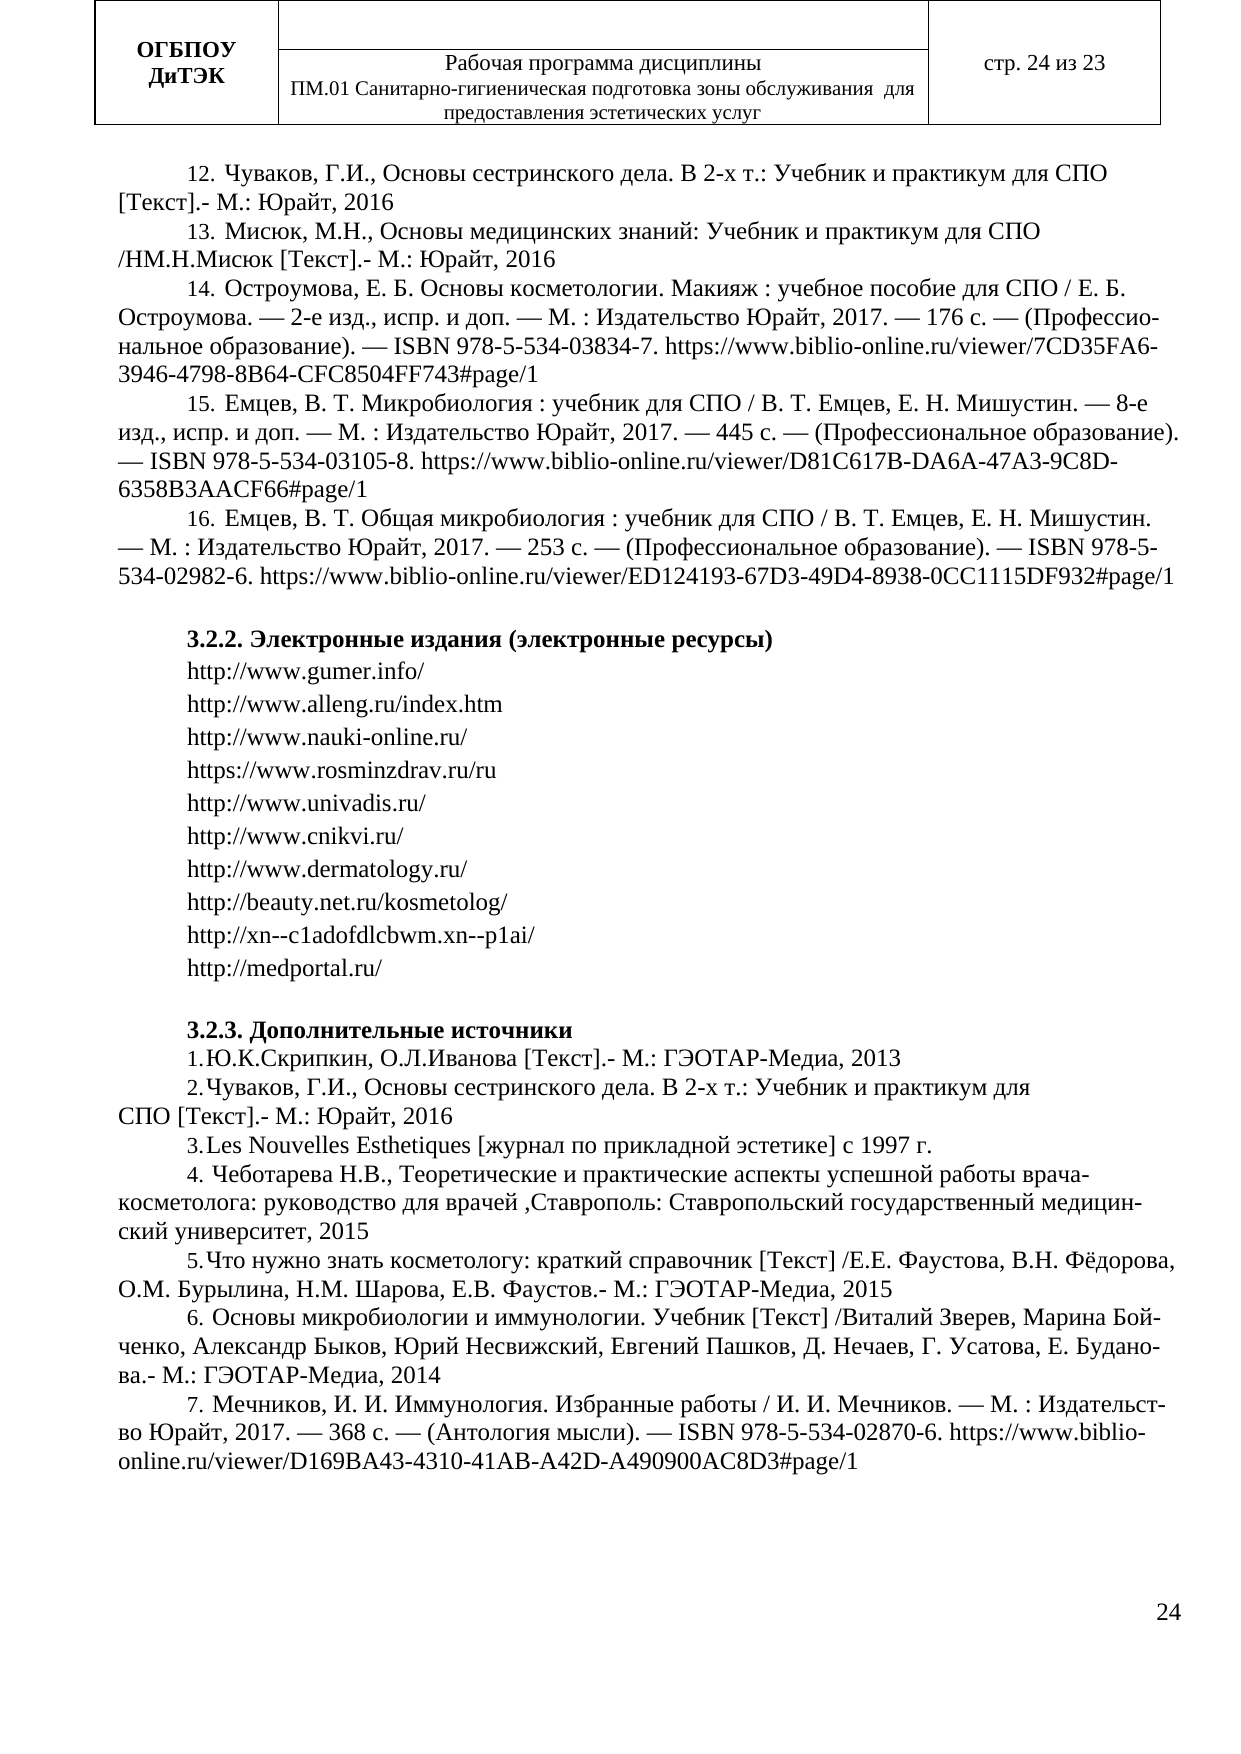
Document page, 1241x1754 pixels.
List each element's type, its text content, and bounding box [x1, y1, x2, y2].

list Мечников, И. И. Иммунология. Избранные работы / И. И. Мечников. — М. : Издательст- во Юрайт, 2017. — 368 с. — (Антология мысли). — ISBN 978-5-534-02870-6. https://www.biblio- online.ru/viewer/D169BA43-4310-41AB-A42D-A490900AC8D3#page/1 [118, 1389, 1167, 1475]
list Les Nouvelles Esthetiques [журнал по прикладной эстетике] с 1997 г. [187, 1130, 1205, 1159]
list Мисюк, М.Н., Основы медицинских знаний: Учебник и практикум для СПО [187, 216, 1205, 244]
list Емцев, В. Т. Микробиология : учебник для СПО / В. Т. Емцев, Е. Н. Мишустин. — 8-е изд., испр. и доп. — М. : Издательство Юрайт, 2017. — 445 с. — (Профессиональное образование). [118, 388, 1179, 446]
list ISBN 978-5-534-03105-8. https://www.biblio-online.ru/viewer/D81C617B-DA6A-47A3-9C8D- 6358B3AACF66#page/1 [118, 446, 1118, 503]
list М. : Издательство Юрайт, 2017. — 253 с. — (Профессиональное образование). — ISBN 978-5- 534-02982-6. https://www.biblio-online.ru/viewer/ED124193-67D3-49D4-8938-0CC1115DF932#page/1 [118, 532, 1175, 589]
list Чуваков, Г.И., Основы сестринского дела. В 2-х т.: Учебник и практикум для СПО [Текст].- М.: Юрайт, 2016 [118, 1072, 1089, 1130]
text http://www.gumer.info/ http://www.alleng.ru/index.htm http://www.nauki-online.ru/ https://www.rosminzdrav.ru/ru http://www.univadis.ru/ http://www.cnikvi.ru/ http://www.dermatology.ru/ http://beauty.net.ru/kosmetolog/ http://xn--c1adofdlcbwm.xn--p1ai/ http://medportal.ru/ [187, 656, 535, 982]
list Что нужно знать косметологу: краткий справочник [Текст] /Е.Е. Фаустова, В.Н. Фёдорова, О.М. Бурылина, Н.М. Шарова, Е.В. Фаустов.- М.: ГЭОТАР-Медиа, 2015 [118, 1245, 1176, 1302]
list Основы микробиологии и иммунологии. Учебник [Текст] /Виталий Зверев, Марина Бой- ченко, Александр Быков, Юрий Несвижский, Евгений Пашков, Д. Нечаев, Г. Усатова, Е. Будано- ва.- М.: ГЭОТАР-Медиа, 2014 [118, 1302, 1162, 1389]
list Ю.К.Скрипкин, О.Л.Иванова [Текст].- М.: ГЭОТАР-Медиа, 2013 [187, 1044, 1205, 1072]
list Остроумова, Е. Б. Основы косметологии. Макияж : учебное пособие для СПО / Е. Б. Остроумова. — 2-е изд., испр. и доп. — М. : Издательство Юрайт, 2017. — 176 с. — (Профессио- нальное образование). — ISBN 978-5-534-03834-7. https://www.biblio-online.ru/viewer/7CD35FA6- 3946-4798-8B64-CFC8504FF743#page/1 [118, 273, 1161, 388]
subtitle Электронные издания (электронные ресурсы) [187, 624, 1205, 652]
list Емцев, В. Т. Общая микробиология : учебник для СПО / В. Т. Емцев, Е. Н. Мишустин. [187, 503, 1205, 532]
subtitle Дополнительные источники [187, 1015, 1205, 1044]
text /НМ.Н.Мисюк [Текст].- М.: Юрайт, 2016 [118, 244, 1205, 273]
list Чеботарева Н.В., Теоретические и практические аспекты успешной работы врача- косметолога: руководство для врачей ,Ставрополь: Ставропольский государственный медицин- ский университет, 2015 [118, 1159, 1143, 1245]
list Чуваков, Г.И., Основы сестринского дела. В 2-х т.: Учебник и практикум для СПО [Текст].- М.: Юрайт, 2016 [118, 158, 1108, 216]
